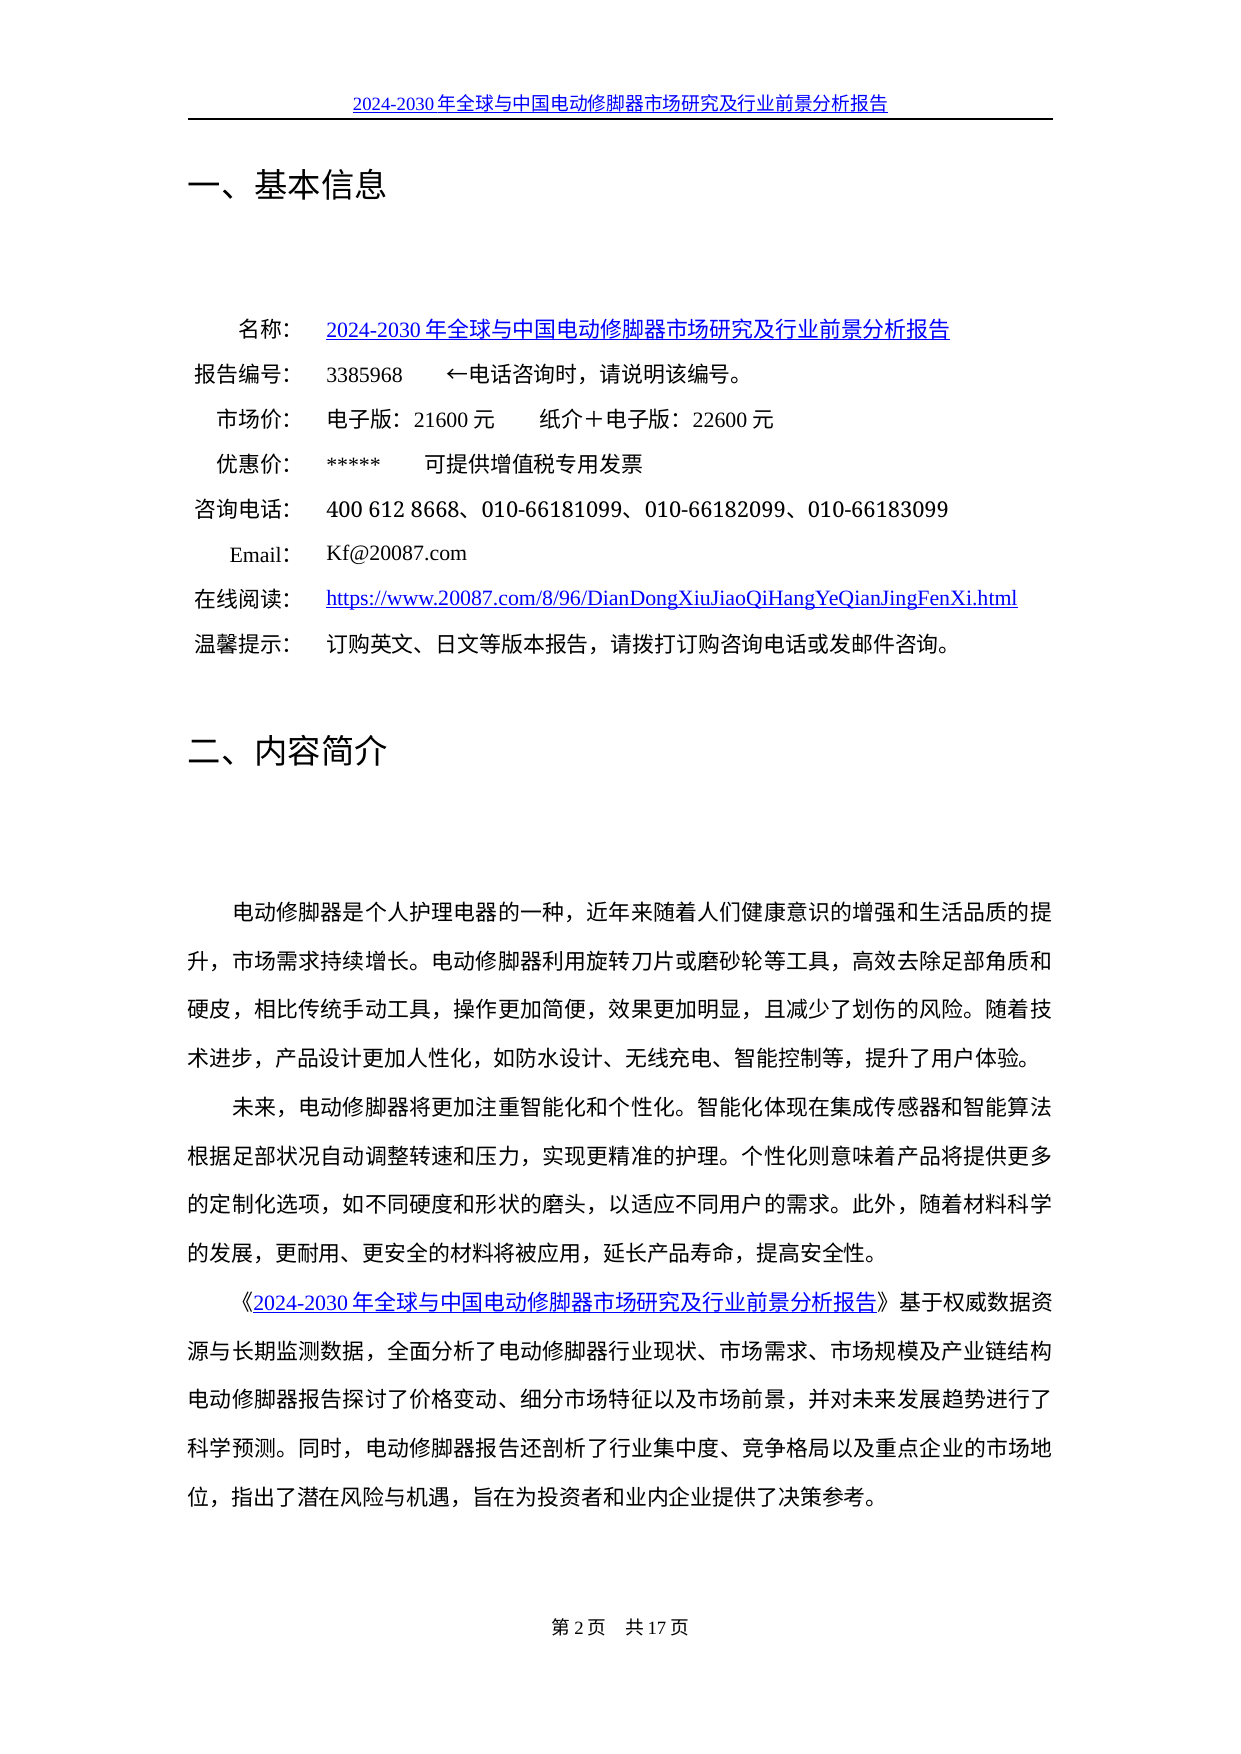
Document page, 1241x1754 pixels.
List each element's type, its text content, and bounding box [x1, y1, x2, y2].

table_cell ***** 可提供增值税专用发票 [315, 447, 1073, 492]
table_cell 在线阅读： [167, 582, 315, 627]
table_header 名称： [167, 312, 315, 357]
table_cell 400 612 8668、010-66181099、010-66182099、010-66183099 [315, 492, 1073, 537]
table_cell 市场价： [167, 402, 315, 447]
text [187, 894, 1053, 1512]
table_header 2024-2030年全球与中国电动修脚器市场研究及行业前景分析报告 [315, 312, 1073, 357]
table_cell 报告编号： [167, 357, 315, 402]
table_cell 温馨提示： [167, 627, 315, 672]
table_cell 优惠价： [167, 447, 315, 492]
title 一、基本信息 [187, 150, 1053, 215]
table_cell Email： [167, 537, 315, 582]
table_cell 咨询电话： [167, 492, 315, 537]
table_cell 3385968 ←电话咨询时，请说明该编号。 [315, 357, 1073, 402]
title 二、内容简介 [187, 717, 1053, 782]
table_cell 电子版：21600 元 纸介＋电子版：22600 元 [315, 402, 1073, 447]
table_cell Kf@20087.com [315, 537, 1073, 582]
table_cell [315, 582, 1073, 627]
table_cell 订购英文、日文等版本报告，请拨打订购咨询电话或发邮件咨询。 [315, 627, 1073, 672]
